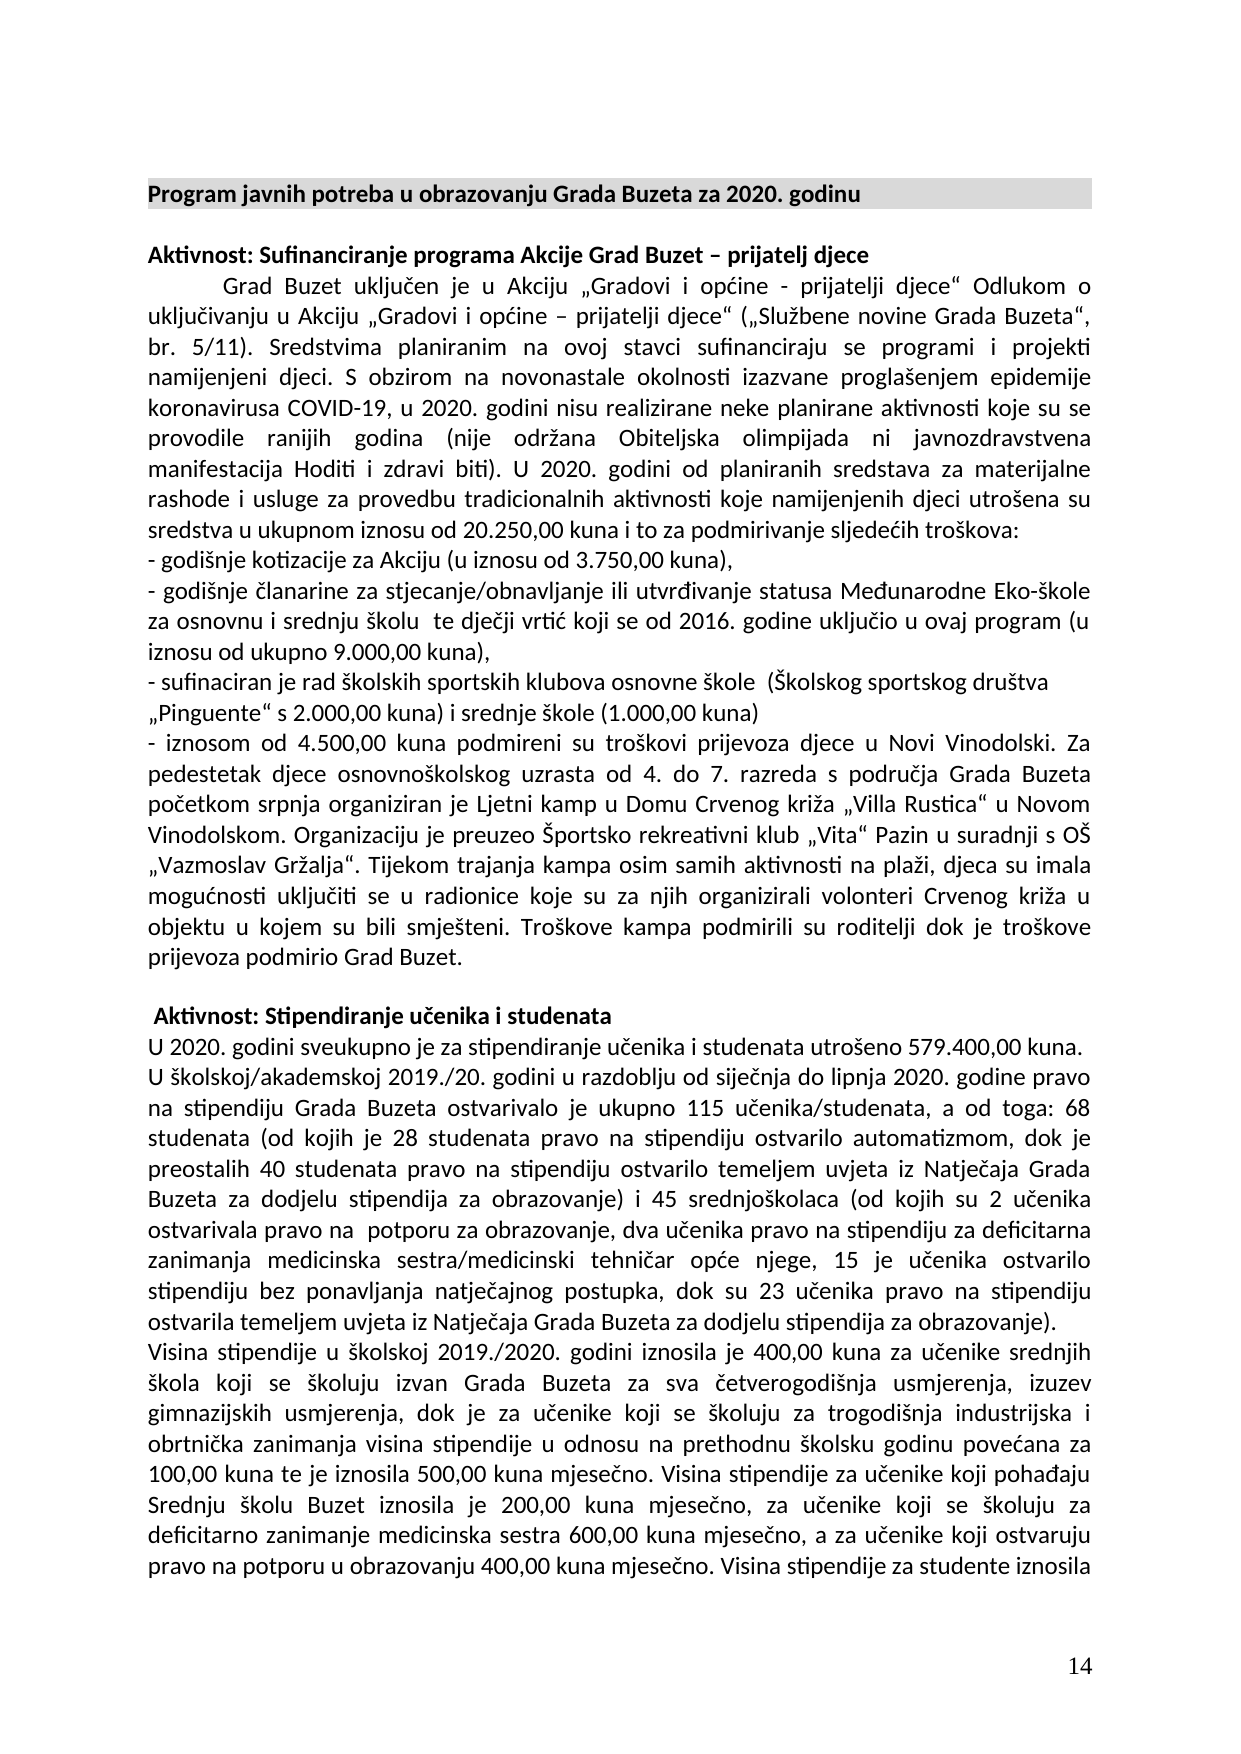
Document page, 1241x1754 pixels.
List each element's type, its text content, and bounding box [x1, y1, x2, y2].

text - godišnje kotizacije za Akciju (u iznosu od 3.750,00 kuna), [148, 544, 1092, 575]
text U školskoj/akademskoj 2019./20. godini u razdoblju od siječnja do lipnja 2020. godine pravo na stipendiju Grada Buzeta ostvarivalo je ukupno 115 učenika/studenata, a od toga: 68 studenata (od kojih je 28 studenata pravo na stipendiju ostvarilo automatizmom, dok je preostalih 40 studenata pravo na stipendiju ostvarilo temeljem uvjeta iz Natječaja Grada Buzeta za dodjelu stipendija za obrazovanje) i 45 srednjoškolaca (od kojih su 2 učenika ostvarivala pravo na potporu za obrazovanje, dva učenika pravo na stipendiju za deficitarna zanimanja medicinska sestra/medicinski tehničar opće njege, 15 je učenika ostvarilo stipendiju bez ponavljanja natječajnog postupka, dok su 23 učenika pravo na stipendiju ostvarila temeljem uvjeta iz Natječaja Grada Buzeta za dodjelu stipendija za obrazovanje). [148, 1062, 1092, 1336]
text - godišnje članarine za stjecanje/obnavljanje ili utvrđivanje statusa Međunarodne Eko-škole za osnovnu i srednju školu te dječji vrtić koji se od 2016. godine uključio u ovaj program (u iznosu od ukupno 9.000,00 kuna), [148, 575, 1092, 667]
text - sufinaciran je rad školskih sportskih klubova osnovne škole (Školskog sportskog društva „Pinguente“ s 2.000,00 kuna) i srednje škole (1.000,00 kuna) [148, 667, 1092, 728]
text Program javnih potreba u obrazovanju Grada Buzeta za 2020. godinu [148, 178, 1092, 209]
text Aktivnost: Stipendiranje učenika i studenata [148, 1001, 1092, 1031]
text U 2020. godini sveukupno je za stipendiranje učenika i studenata utrošeno 579.400,00 kuna. [148, 1031, 1092, 1062]
text - iznosom od 4.500,00 kuna podmireni su troškovi prijevoza djece u Novi Vinodolski. Za pedestetak djece osnovnoškolskog uzrasta od 4. do 7. razreda s područja Grada Buzeta početkom srpnja organiziran je Ljetni kamp u Domu Crvenog križa „Villa Rustica“ u Novom Vinodolskom. Organizaciju je preuzeo Športsko rekreativni klub „Vita“ Pazin u suradnji s OŠ „Vazmoslav Gržalja“. Tijekom trajanja kampa osim samih aktivnosti na plaži, djeca su imala mogućnosti uključiti se u radionice koje su za njih organizirali volonteri Crvenog križa u objektu u kojem su bili smješteni. Troškove kampa podmirili su roditelji dok je troškove prijevoza podmirio Grad Buzet. [148, 728, 1092, 972]
text Aktivnost: Sufinanciranje programa Akcije Grad Buzet – prijatelj djece [148, 239, 1092, 270]
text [148, 1336, 1092, 1580]
text Grad Buzet uključen je u Akciju „Gradovi i općine - prijatelji djece“ Odlukom o uključivanju u Akciju „Gradovi i općine – prijatelji djece“ („Službene novine Grada Buzeta“, br. 5/11). Sredstvima planiranim na ovoj stavci sufinanciraju se programi i projekti namijenjeni djeci. S obzirom na novonastale okolnosti izazvane proglašenjem epidemije koronavirusa COVID-19, u 2020. godini nisu realizirane neke planirane aktivnosti koje su se provodile ranijih godina (nije održana Obiteljska olimpijada ni javnozdravstvena manifestacija Hoditi i zdravi biti). U 2020. godini od planiranih sredstava za materijalne rashode i usluge za provedbu tradicionalnih aktivnosti koje namijenjenih djeci utrošena su sredstva u ukupnom iznosu od 20.250,00 kuna i to za podmirivanje sljedećih troškova: [148, 270, 1092, 544]
